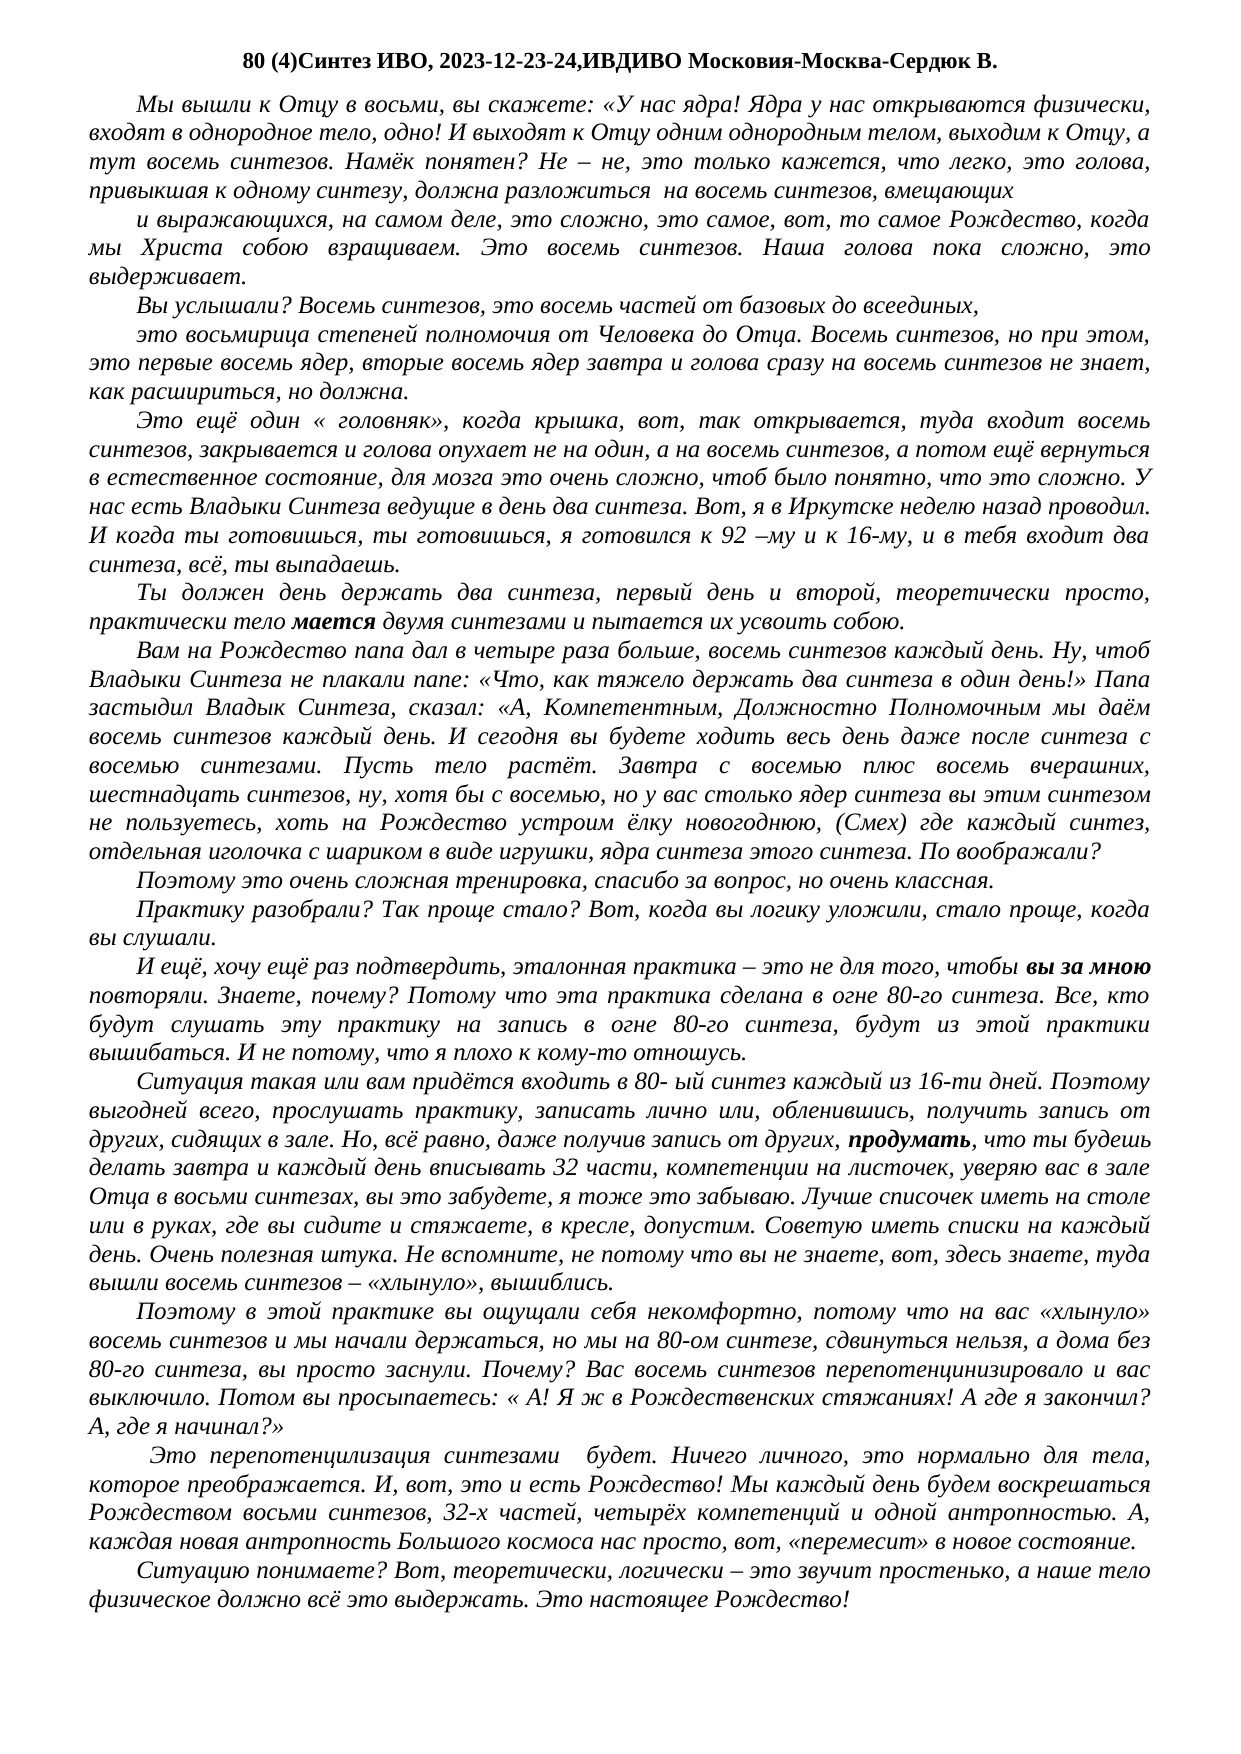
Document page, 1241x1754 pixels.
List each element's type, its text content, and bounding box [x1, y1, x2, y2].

text И ещё, хочу ещё раз подтвердить, эталонная практика – это не для того, чтобы вы за мною повторяли. Знаете, почему? Потому что эта практика сделана в огне 80-го синтеза. Все, кто будут слушать эту практику на запись в огне 80-го синтеза, будут из этой практики вышибаться. И не потому, что я плохо к кому-то отношусь. [89, 951, 1152, 1066]
text Это ещё один « головняк», когда крышка, вот, так открывается, туда входит восемь синтезов, закрывается и голова опухает не на один, а на восемь синтезов, а потом ещё вернуться в естественное состояние, для мозга это очень сложно, чтоб было понятно, что это сложно. У нас есть Владыки Синтеза ведущие в день два синтеза. Вот, я в Иркутске неделю назад проводил. И когда ты готовишься, ты готовишься, я готовился к 92 –му и к 16-му, и в тебя входит два синтеза, всё, ты выпадаешь. [89, 405, 1152, 577]
text это восьмирица степеней полномочия от Человека до Отца. Восемь синтезов, но при этом, это первые восемь ядер, вторые восемь ядер завтра и голова сразу на восемь синтезов не знает, как расшириться, но должна. [89, 319, 1152, 405]
text Ты должен день держать два синтеза, первый день и второй, теоретически просто, практически тело мается двумя синтезами и пытается их усвоить собою. [89, 577, 1152, 635]
text и выражающихся, на самом деле, это сложно, это самое, вот, то самое Рождество, когда мы Христа собою взращиваем. Это восемь синтезов. Наша голова пока сложно, это выдерживает. [89, 204, 1152, 290]
text Практику разобрали? Так проще стало? Вот, когда вы логику уложили, стало проще, когда вы слушали. [89, 894, 1152, 951]
text Ситуацию понимаете? Вот, теоретически, логически – это звучит простенько, а наше тело физическое должно всё это выдержать. Это настоящее Рождество! [89, 1555, 1152, 1612]
text Поэтому это очень сложная тренировка, спасибо за вопрос, но очень классная. [89, 865, 1152, 894]
text Вам на Рождество папа дал в четыре раза больше, восемь синтезов каждый день. Ну, чтоб Владыки Синтеза не плакали папе: «Что, как тяжело держать два синтеза в один день!» Папа застыдил Владык Синтеза, сказал: «А, Компетентным, Должностно Полномочным мы даём восемь синтезов каждый день. И сегодня вы будете ходить весь день даже после синтеза с восемью синтезами. Пусть тело растёт. Завтра с восемью плюс восемь вчерашних, шестнадцать синтезов, ну, хотя бы с восемью, но у вас столько ядер синтеза вы этим синтезом не пользуетесь, хоть на Рождество устроим ёлку новогоднюю, (Смех) где каждый синтез, отдельная иголочка с шариком в виде игрушки, ядра синтеза этого синтеза. По воображали? [89, 635, 1152, 865]
text Ситуация такая или вам придётся входить в 80- ый синтез каждый из 16-ти дней. Поэтому выгодней всего, прослушать практику, записать лично или, обленившись, получить запись от других, сидящих в зале. Но, всё равно, даже получив запись от других, продумать, что ты будешь делать завтра и каждый день вписывать 32 части, компетенции на листочек, уверяю вас в зале Отца в восьми синтезах, вы это забудете, я тоже это забываю. Лучше списочек иметь на столе или в руках, где вы сидите и стяжаете, в кресле, допустим. Советую иметь списки на каждый день. Очень полезная штука. Не вспомните, не потому что вы не знаете, вот, здесь знаете, туда вышли восемь синтезов – «хлынуло», вышиблись. [89, 1066, 1152, 1296]
text Вы услышали? Восемь синтезов, это восемь частей от базовых до всеединых, [89, 290, 1152, 319]
text Поэтому в этой практике вы ощущали себя некомфортно, потому что на вас «хлынуло» восемь синтезов и мы начали держаться, но мы на 80-ом синтезе, сдвинуться нельзя, а дома без 80-го синтеза, вы просто заснули. Почему? Вас восемь синтезов перепотенцинизировало и вас выключило. Потом вы просыпаетесь: « А! Я ж в Рождественских стяжаниях! А где я закончил? А, где я начинал?» [89, 1296, 1152, 1440]
text Мы вышли к Отцу в восьми, вы скажете: «У нас ядра! Ядра у нас открываются физически, входят в однородное тело, одно! И выходят к Отцу одним однородным телом, выходим к Отцу, а тут восемь синтезов. Намёк понятен? Не – не, это только кажется, что легко, это голова, привыкшая к одному синтезу, должна разложиться на восемь синтезов, вмещающих [89, 89, 1152, 204]
text Это перепотенцилизация синтезами будет. Ничего личного, это нормально для тела, которое преображается. И, вот, это и есть Рождество! Мы каждый день будем воскрешаться Рождеством восьми синтезов, 32-х частей, четырёх компетенций и одной антропностью. А, каждая новая антропность Большого космоса нас просто, вот, «перемесит» в новое состояние. [89, 1440, 1152, 1555]
